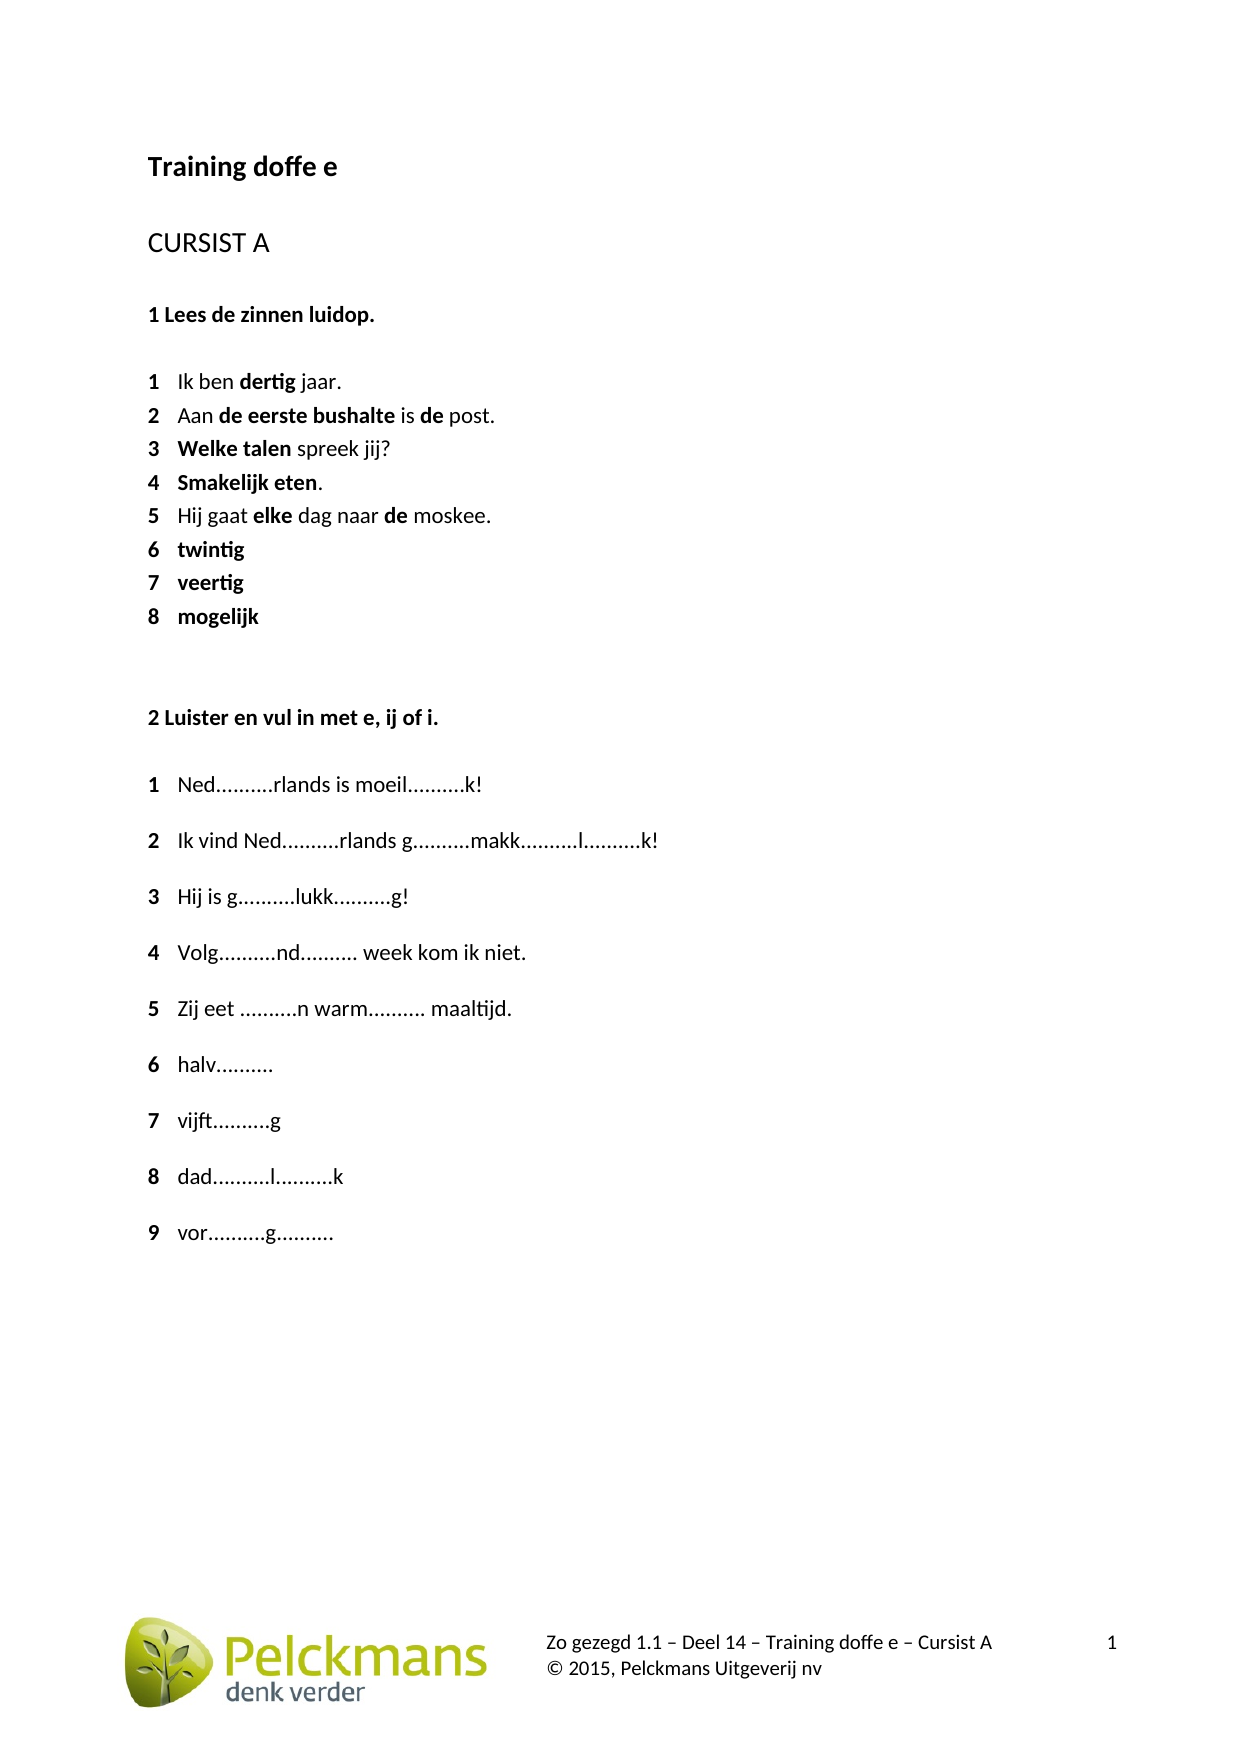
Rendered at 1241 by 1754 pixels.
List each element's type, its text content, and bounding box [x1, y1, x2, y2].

text 7 vijft..........g [148, 1106, 1093, 1134]
text CURSIST A [148, 224, 1093, 259]
picture [117, 1613, 504, 1711]
text 9 vor..........g.......... [148, 1218, 1093, 1246]
text 7 veertig [148, 568, 1093, 596]
text 8 mogelijk [148, 602, 1093, 630]
text Training doffe e [148, 148, 1093, 183]
text 1 Ned..........rlands is moeil..........k! [148, 770, 1093, 798]
text 5 Zij eet ..........n warm.......... maaltijd. [148, 994, 1093, 1022]
text 5 Hij gaat elke dag naar de moskee. [148, 501, 1093, 529]
text 3 Welke talen spreek jij? [148, 434, 1093, 462]
text 3 Hij is g..........lukk..........g! [148, 882, 1093, 910]
text 1 Lees de zinnen luidop. [148, 300, 1093, 328]
text 2 Luister en vul in met e, ij of i. [148, 703, 1093, 731]
text 4 Volg..........nd.......... week kom ik niet. [148, 938, 1093, 966]
text 2 Aan de eerste bushalte is de post. [148, 401, 1093, 429]
text 1 Ik ben dertig jaar. [148, 367, 1093, 395]
text 6 twintig [148, 535, 1093, 563]
text 8 dad..........l..........k [148, 1162, 1093, 1190]
text 4 Smakelijk eten. [148, 468, 1093, 496]
text 2 Ik vind Ned..........rlands g..........makk..........l..........k! [148, 826, 1093, 854]
text 6 halv.......... [148, 1050, 1093, 1078]
